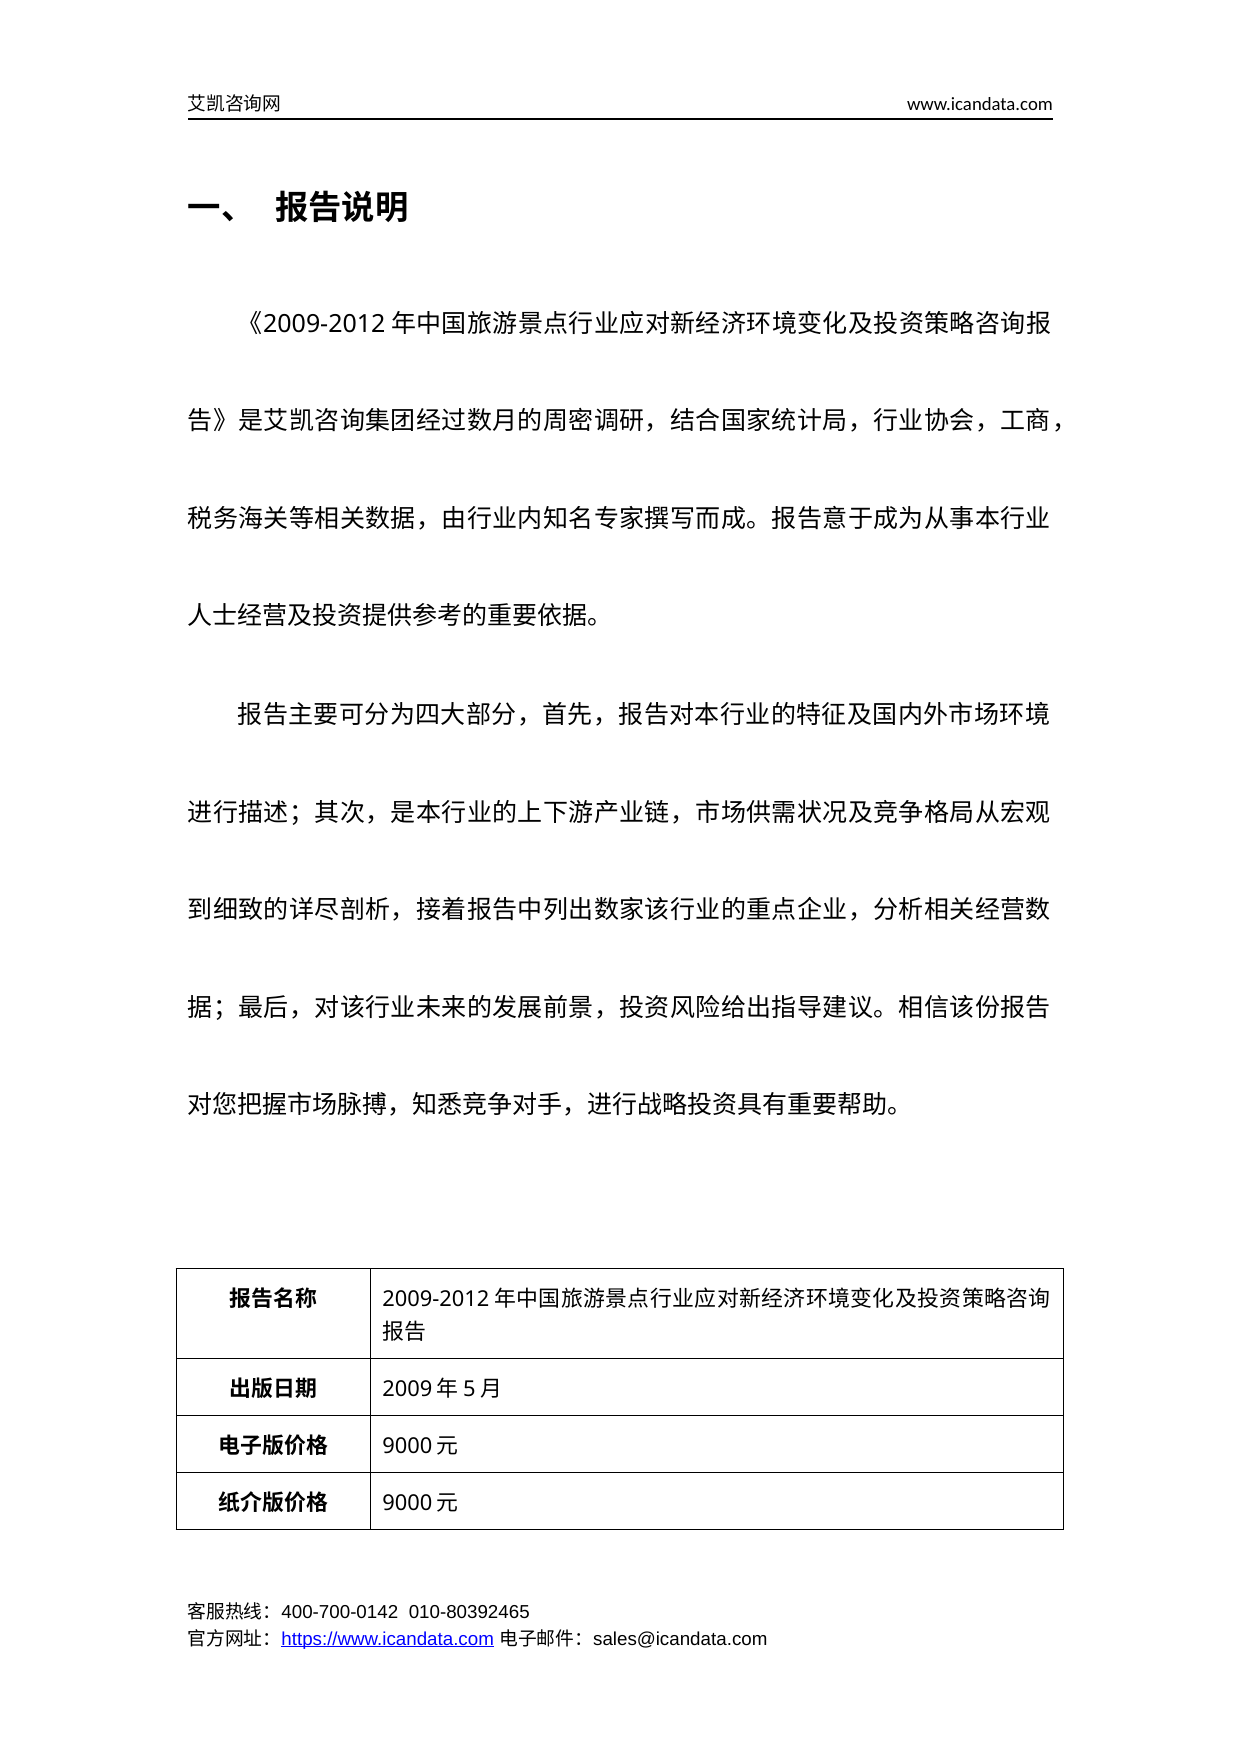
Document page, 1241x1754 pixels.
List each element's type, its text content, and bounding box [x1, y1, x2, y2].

table_cell 出版日期 [177, 1359, 370, 1415]
text 报告主要可分为四大部分，首先，报告对本行业的特征及国内外市场环境进行描述；其次，是本行业的上下游产业链，市场供需状况及竞争格局从宏观到细致的详尽剖析，接着报告中列出数家该行业的重点企业，分析相关经营数据；最后，对该行业未来的发展前景，投资风险给出指导建议。相信该份报告对您把握市场脉搏，知悉竞争对手，进行战略投资具有重要帮助。 [187, 681, 1053, 1136]
table_cell 9000元 [371, 1473, 1063, 1529]
text 《2009-2012年中国旅游景点行业应对新经济环境变化及投资策略咨询报告》是艾凯咨询集团经过数月的周密调研，结合国家统计局，行业协会，工商，税务海关等相关数据，由行业内知名专家撰写而成。报告意于成为从事本行业人士经营及投资提供参考的重要依据。 [187, 289, 1053, 646]
table_header 报告名称 [177, 1269, 370, 1358]
table_cell 电子版价格 [177, 1416, 370, 1472]
table_cell 2009年5月 [371, 1359, 1063, 1415]
subtitle 报告说明 [187, 172, 1053, 237]
table_cell 9000元 [371, 1416, 1063, 1472]
table_header 2009-2012年中国旅游景点行业应对新经济环境变化及投资策略咨询报告 [371, 1269, 1063, 1358]
table_cell 纸介版价格 [177, 1473, 370, 1529]
